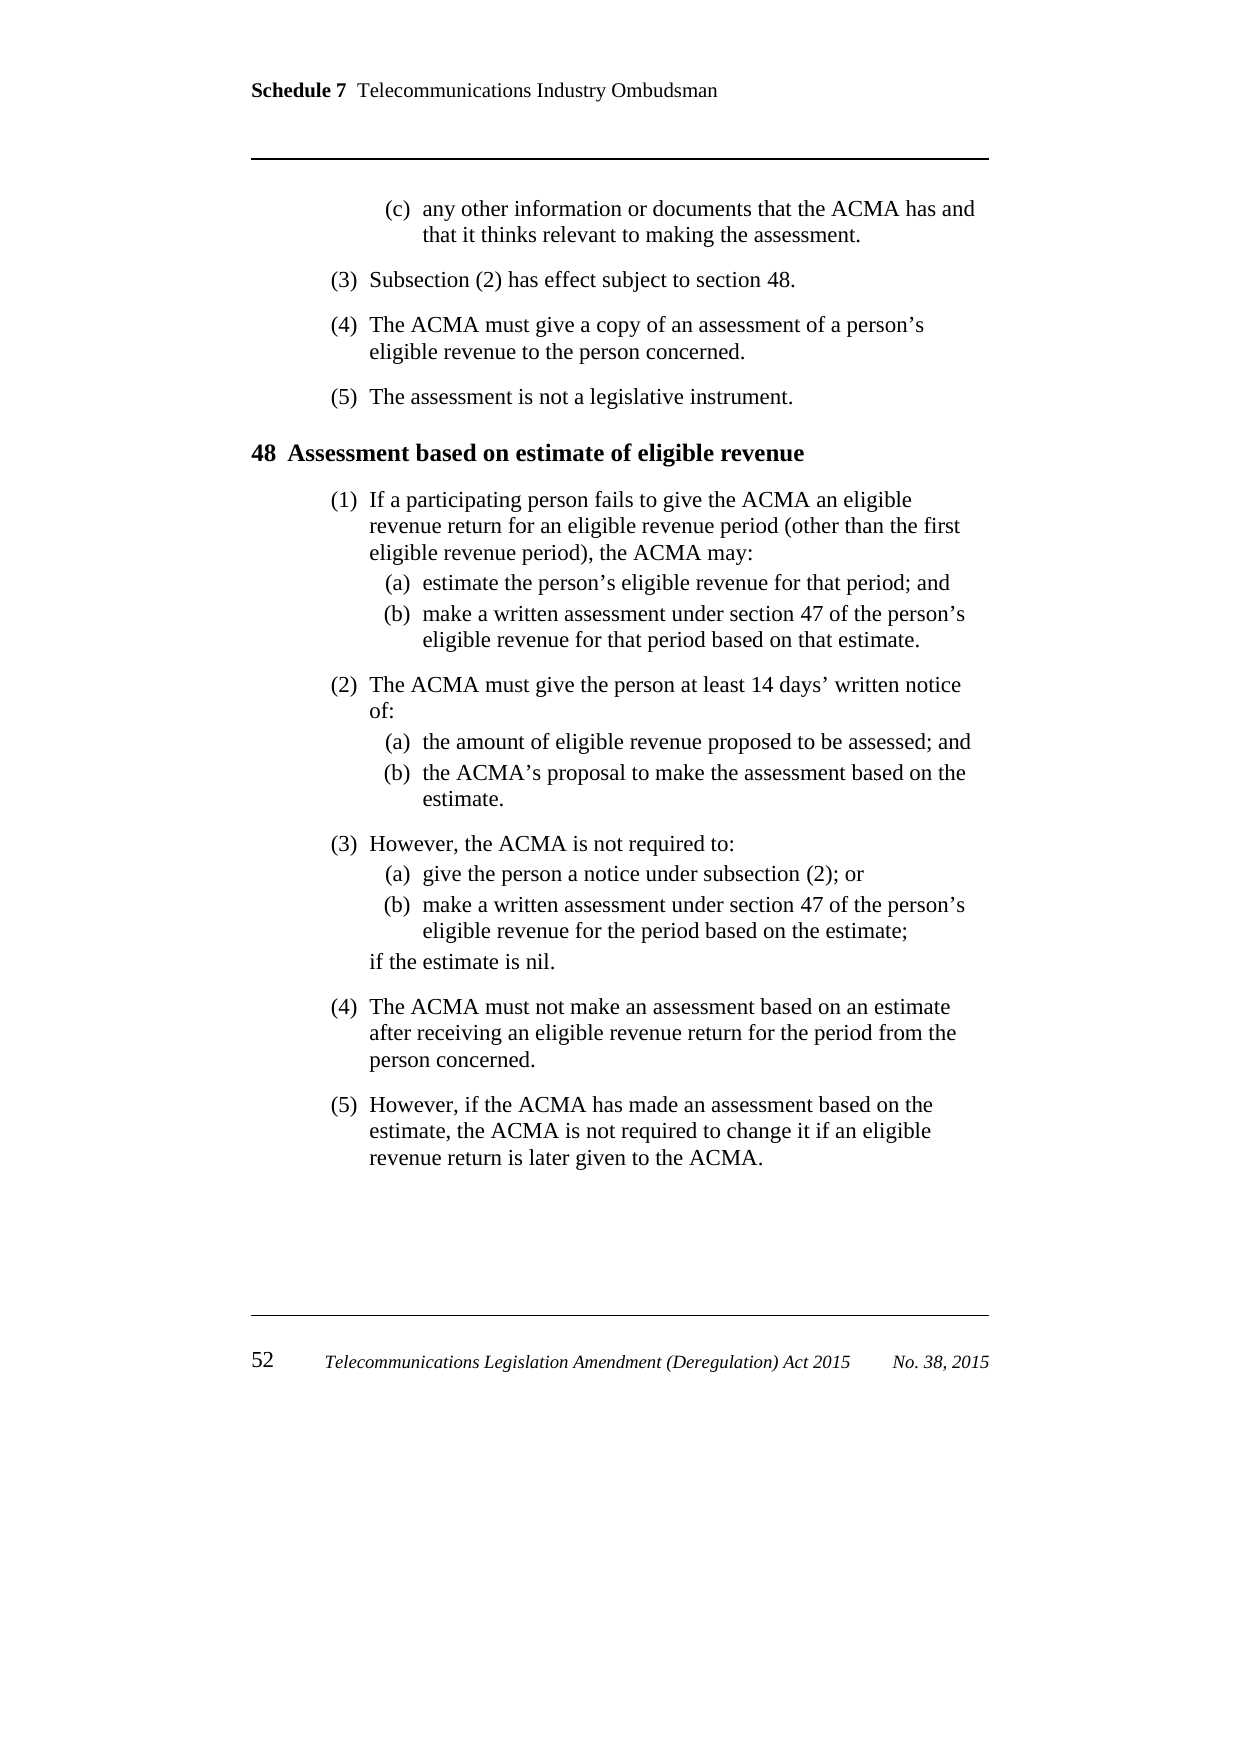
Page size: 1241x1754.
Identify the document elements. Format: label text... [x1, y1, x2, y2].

text (5) However, if the ACMA has made an assessment based on the estimate, the ACMA is not required to change it if an eligible revenue return is later given to the ACMA. [251, 1091, 989, 1170]
text (2) The ACMA must give the person at least 14 days’ written notice of: [251, 671, 989, 724]
text (b) make a written assessment under section 47 of the person’s eligible revenue for the period based on the estimate; [251, 891, 989, 944]
text (c) any other information or documents that the ACMA has and that it thinks relevant to making the assessment. [251, 195, 989, 248]
text (b) make a written assessment under section 47 of the person’s eligible revenue for that period based on that estimate. [251, 600, 989, 652]
text (3) However, the ACMA is not required to: [251, 830, 989, 856]
text if the estimate is nil. [369, 948, 989, 974]
text (a) estimate the person’s eligible revenue for that period; and [251, 569, 989, 596]
text (3) Subsection (2) has effect subject to section 48. [251, 266, 989, 293]
text (5) The assessment is not a legislative instrument. [251, 383, 989, 409]
text (1) If a participating person fails to give the ACMA an eligible revenue return for an eligible revenue period (other than the first eligible revenue period), the ACMA may: [251, 486, 989, 565]
text (b) the ACMA’s proposal to make the assessment based on the estimate. [251, 758, 989, 811]
text 48 Assessment based on estimate of eligible revenue [251, 438, 989, 467]
text (a) give the person a notice under subsection (2); or [251, 861, 989, 887]
text (4) The ACMA must not make an assessment based on an estimate after receiving an eligible revenue return for the period from the person concerned. [251, 993, 989, 1072]
text (4) The ACMA must give a copy of an assessment of a person’s eligible revenue to the person concerned. [251, 311, 989, 364]
text (a) the amount of eligible revenue proposed to be assessed; and [251, 728, 989, 754]
